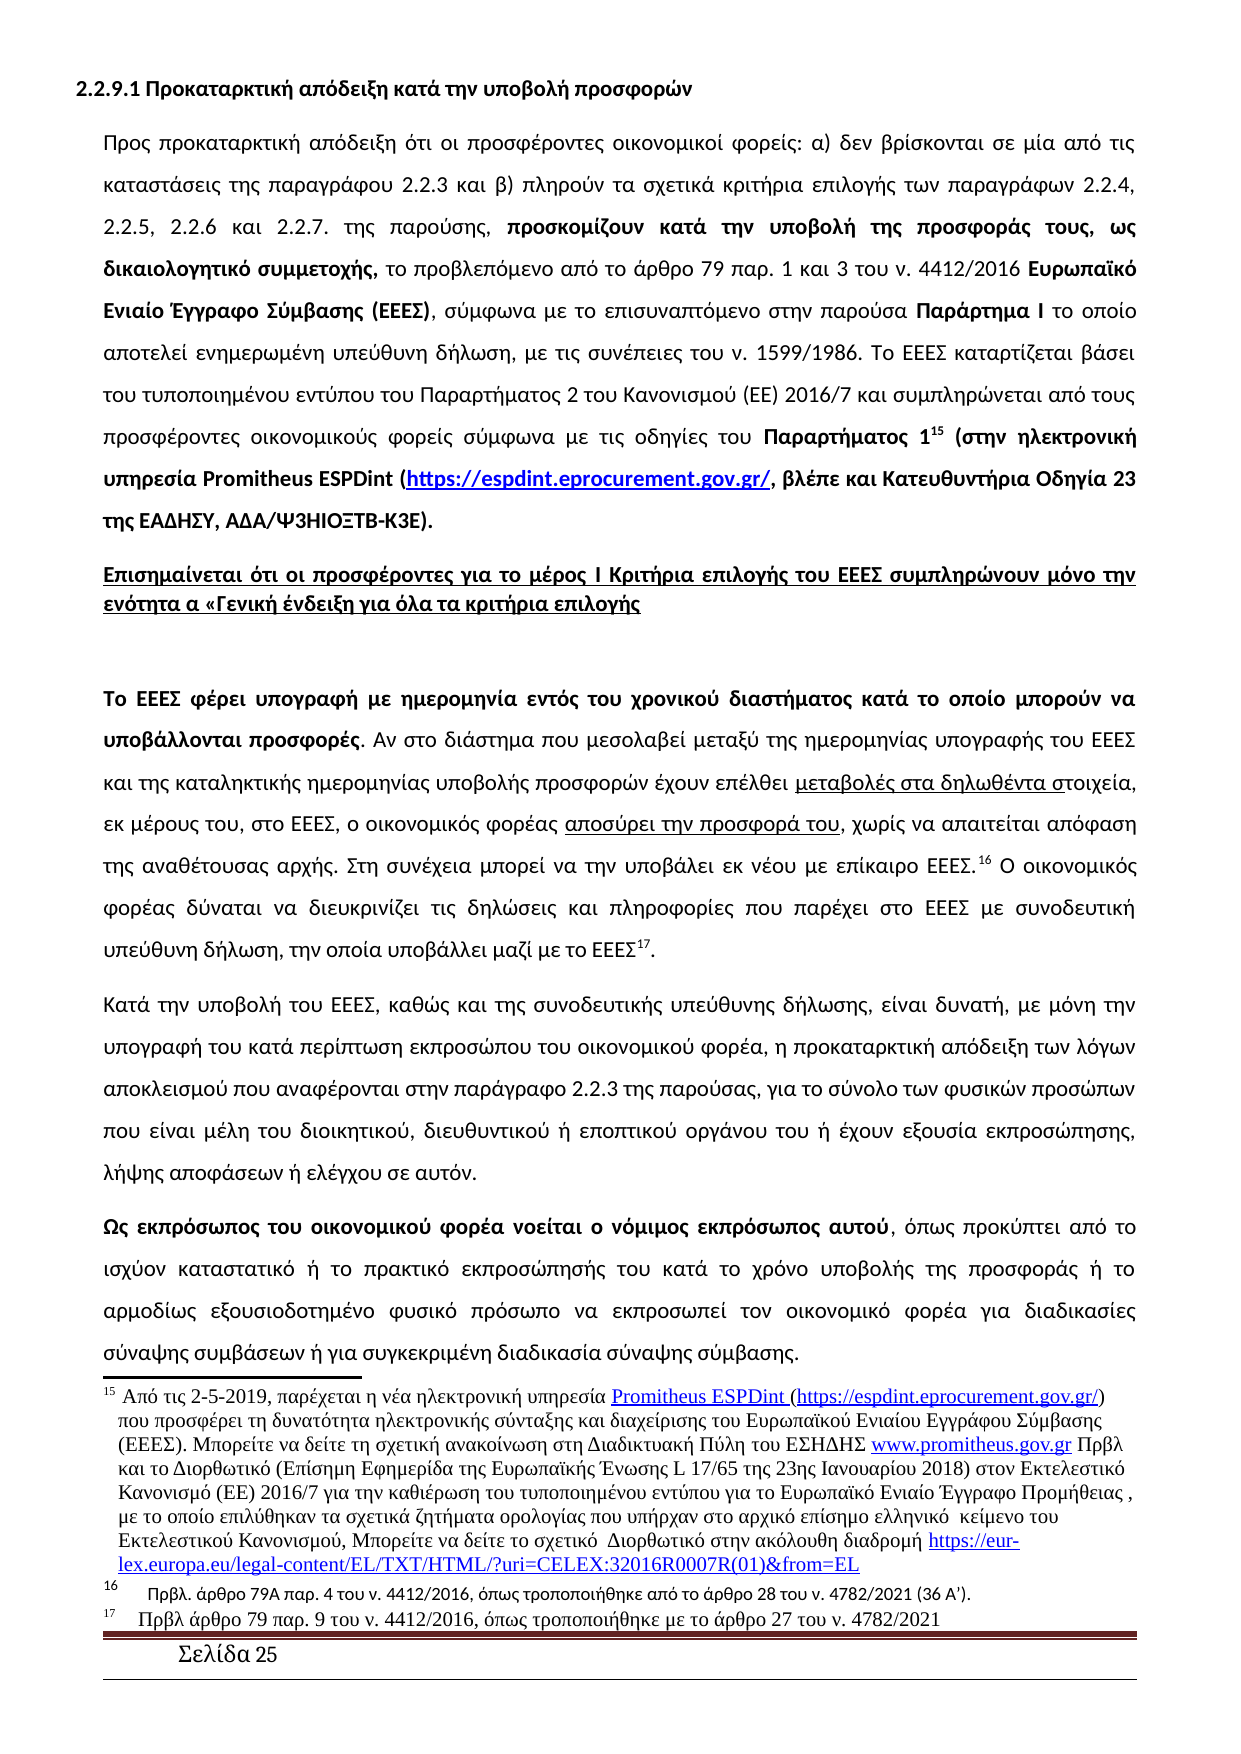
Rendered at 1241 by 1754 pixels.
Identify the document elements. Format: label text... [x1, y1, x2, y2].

text Το ΕΕΕΣ φέρει υπογραφή με ημερομηνία εντός του χρονικού διαστήματος κατά το οποίο μπορούν να υποβάλλονται προσφορές. Αν στο διάστημα που μεσολαβεί μεταξύ της ημερομηνίας υπογραφής του ΕΕΕΣ και της καταληκτικής ημερομηνίας υποβολής προσφορών έχουν επέλθει μεταβολές στα δηλωθέντα στοιχεία, εκ μέρους του, στο ΕΕΕΣ, ο οικονομικός φορέας αποσύρει την προσφορά του, χωρίς να απαιτείται απόφαση της αναθέτουσας αρχής. Στη συνέχεια μπορεί να την υποβάλει εκ νέου με επίκαιρο ΕΕΕΣ. Ο οικονομικός φορέας δύναται να διευκρινίζει τις δηλώσεις και πληροφορίες που παρέχει στο ΕΕΕΣ με συνοδευτική υπεύθυνη δήλωση, την οποία υποβάλλει μαζί με το ΕΕΕΣ. [103, 684, 1137, 963]
text Επισημαίνεται ότι οι προσφέροντες για το μέρος I Κριτήρια επιλογής του ΕΕΕΣ συμπληρώνουν μόνο την ενότητα α «Γενική ένδειξη για όλα τα κριτήρια επιλογής [103, 561, 1137, 617]
text Προς προκαταρκτική απόδειξη ότι οι προσφέροντες οικονομικοί φορείς: α) δεν βρίσκονται σε μία από τις καταστάσεις της παραγράφου 2.2.3 και β) πληρούν τα σχετικά κριτήρια επιλογής των παραγράφων 2.2.4, 2.2.5, 2.2.6 και 2.2.7. της παρούσης, προσκομίζουν κατά την υποβολή της προσφοράς τους, ως δικαιολογητικό συμμετοχής, το προβλεπόμενο από το άρθρο 79 παρ. 1 και 3 του ν. 4412/2016 Ευρωπαϊκό Ενιαίο Έγγραφο Σύμβασης (ΕΕΕΣ), σύμφωνα με το επισυναπτόμενο στην παρούσα Παράρτημα Ι το οποίο αποτελεί ενημερωμένη υπεύθυνη δήλωση, με τις συνέπειες του ν. 1599/1986. Το ΕΕΕΣ καταρτίζεται βάσει του τυποποιημένου εντύπου του Παραρτήματος 2 του Κανονισμού (ΕΕ) 2016/7 και συμπληρώνεται από τους προσφέροντες οικονομικούς φορείς σύμφωνα με τις οδηγίες του Παραρτήματος 1 (στην ηλεκτρονική υπηρεσία Promitheus ESPDint (https://espdint.eprocurement.gov.gr/, βλέπε και Κατευθυντήρια Οδηγία 23 της ΕΑΔΗΣΥ, ΑΔΑ/Ψ3ΗΙΟΞΤΒ-Κ3Ε). [103, 128, 1137, 534]
text Ως εκπρόσωπος του οικονομικού φορέα νοείται ο νόμιμος εκπρόσωπος αυτού, όπως προκύπτει από το ισχύον καταστατικό ή το πρακτικό εκπροσώπησής του κατά το χρόνο υποβολής της προσφοράς ή το αρμοδίως εξουσιοδοτημένο φυσικό πρόσωπο να εκπροσωπεί τον οικονομικό φορέα για διαδικασίες σύναψης συμβάσεων ή για συγκεκριμένη διαδικασία σύναψης σύμβασης. [103, 1212, 1137, 1366]
text Κατά την υποβολή του ΕΕΕΣ, καθώς και της συνοδευτικής υπεύθυνης δήλωσης, είναι δυνατή, με μόνη την υπογραφή του κατά περίπτωση εκπροσώπου του οικονομικού φορέα, η προκαταρκτική απόδειξη των λόγων αποκλεισμού που αναφέρονται στην παράγραφο 2.2.3 της παρούσας, για το σύνολο των φυσικών προσώπων που είναι μέλη του διοικητικού, διευθυντικού ή εποπτικού οργάνου του ή έχουν εξουσία εκπροσώπησης, λήψης αποφάσεων ή ελέγχου σε αυτόν. [103, 990, 1137, 1186]
subtitle 2.2.9.1 Προκαταρκτική απόδειξη κατά την υποβολή προσφορών [66, 74, 1137, 102]
